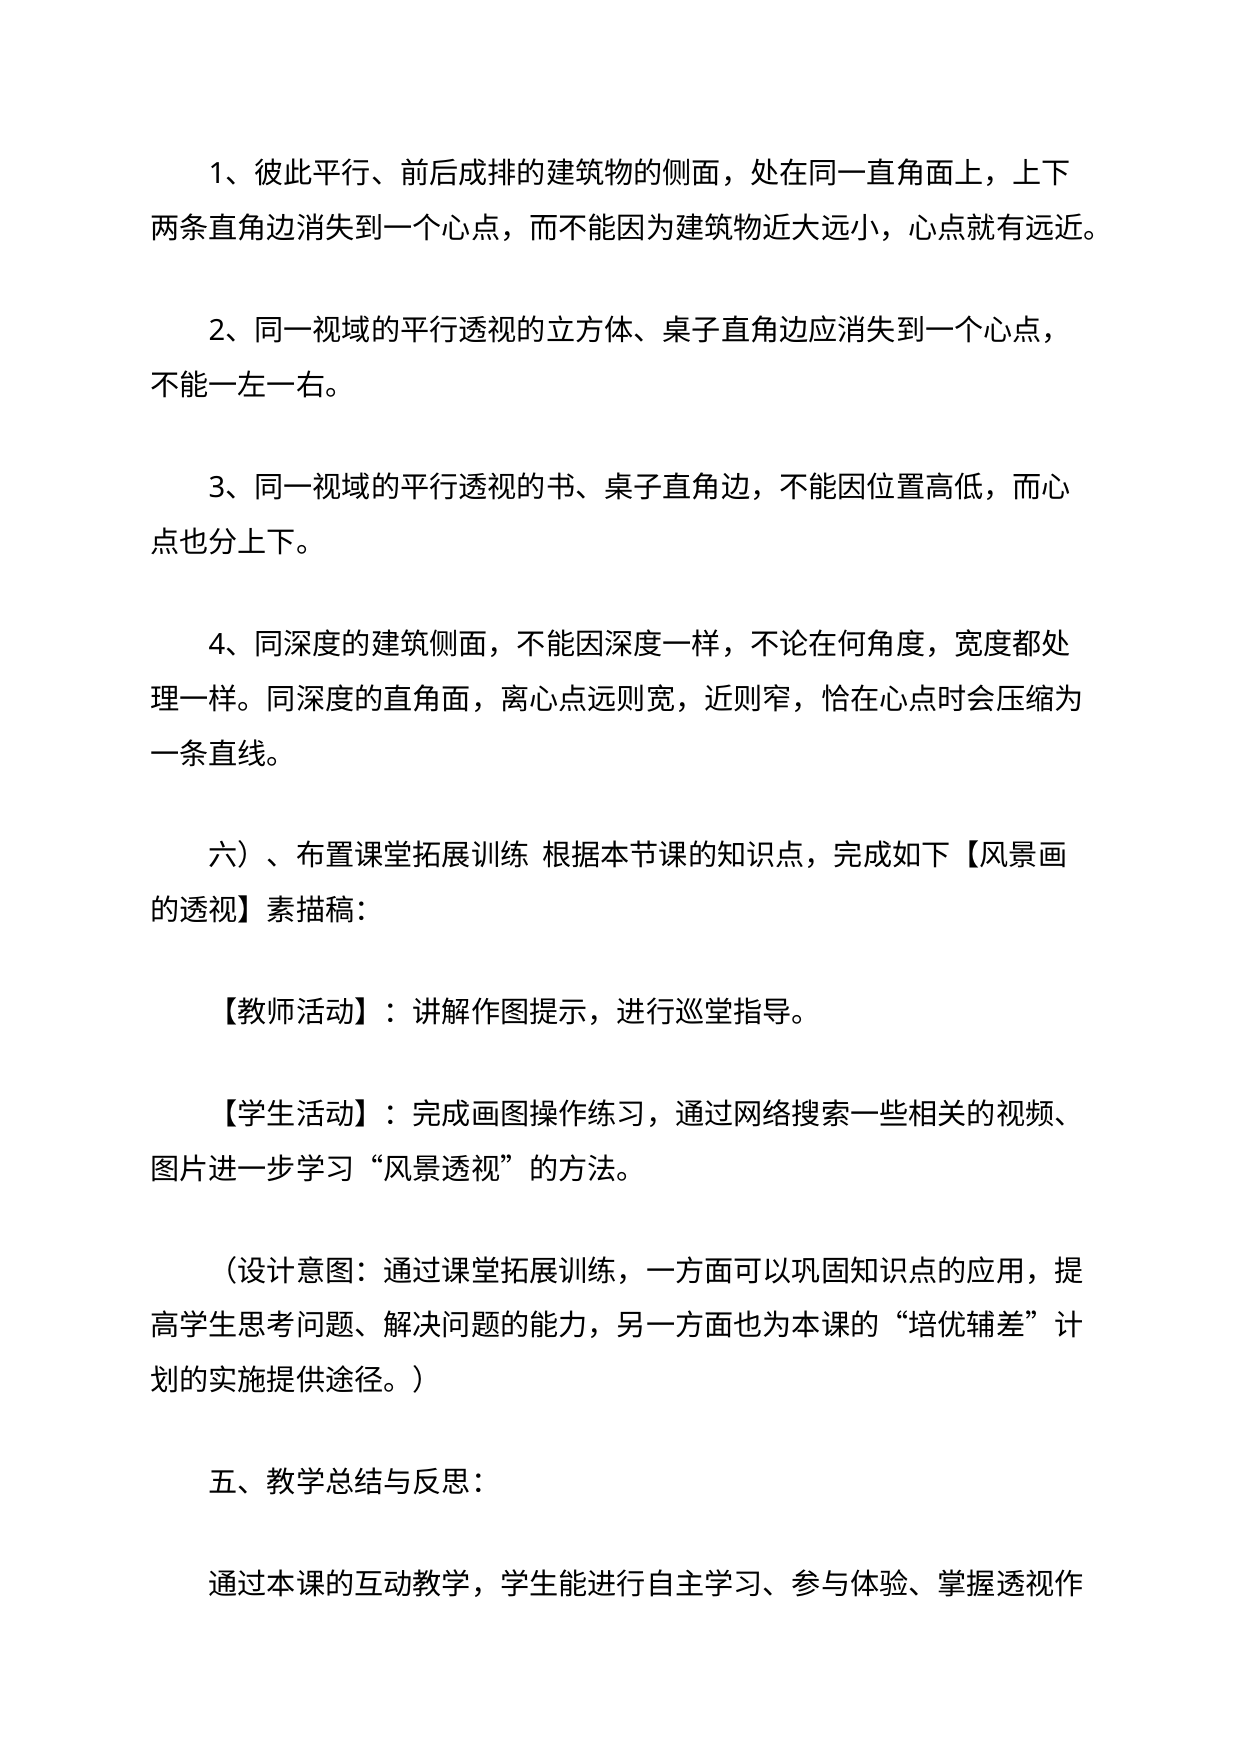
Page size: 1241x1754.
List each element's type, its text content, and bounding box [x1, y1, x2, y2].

text 2、同一视域的平行透视的立方体、桌子直角边应消失到一个心点，不能一左一右。 [150, 307, 1090, 404]
text 1、彼此平行、前后成排的建筑物的侧面，处在同一直角面上，上下两条直角边消失到一个心点，而不能因为建筑物近大远小，心点就有远近。 [150, 150, 1090, 247]
text 【学生活动】：完成画图操作练习，通过网络搜索一些相关的视频、图片进一步学习“风景透视”的方法。 [150, 1090, 1090, 1188]
text 4、同深度的建筑侧面，不能因深度一样，不论在何角度，宽度都处理一样。同深度的直角面，离心点远则宽，近则窄，恰在心点时会压缩为一条直线。 [150, 620, 1090, 772]
text 六）、布置课堂拓展训练 根据本节课的知识点，完成如下【风景画的透视】素描稿： [150, 832, 1090, 929]
text （设计意图：通过课堂拓展训练，一方面可以巩固知识点的应用，提高学生思考问题、解决问题的能力，另一方面也为本课的“培优辅差”计划的实施提供途径。） [150, 1247, 1090, 1399]
text 五、教学总结与反思： [150, 1459, 1090, 1501]
text 3、同一视域的平行透视的书、桌子直角边，不能因位置高低，而心点也分上下。 [150, 463, 1090, 561]
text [150, 1560, 1090, 1603]
text 【教师活动】：讲解作图提示，进行巡堂指导。 [150, 989, 1090, 1031]
